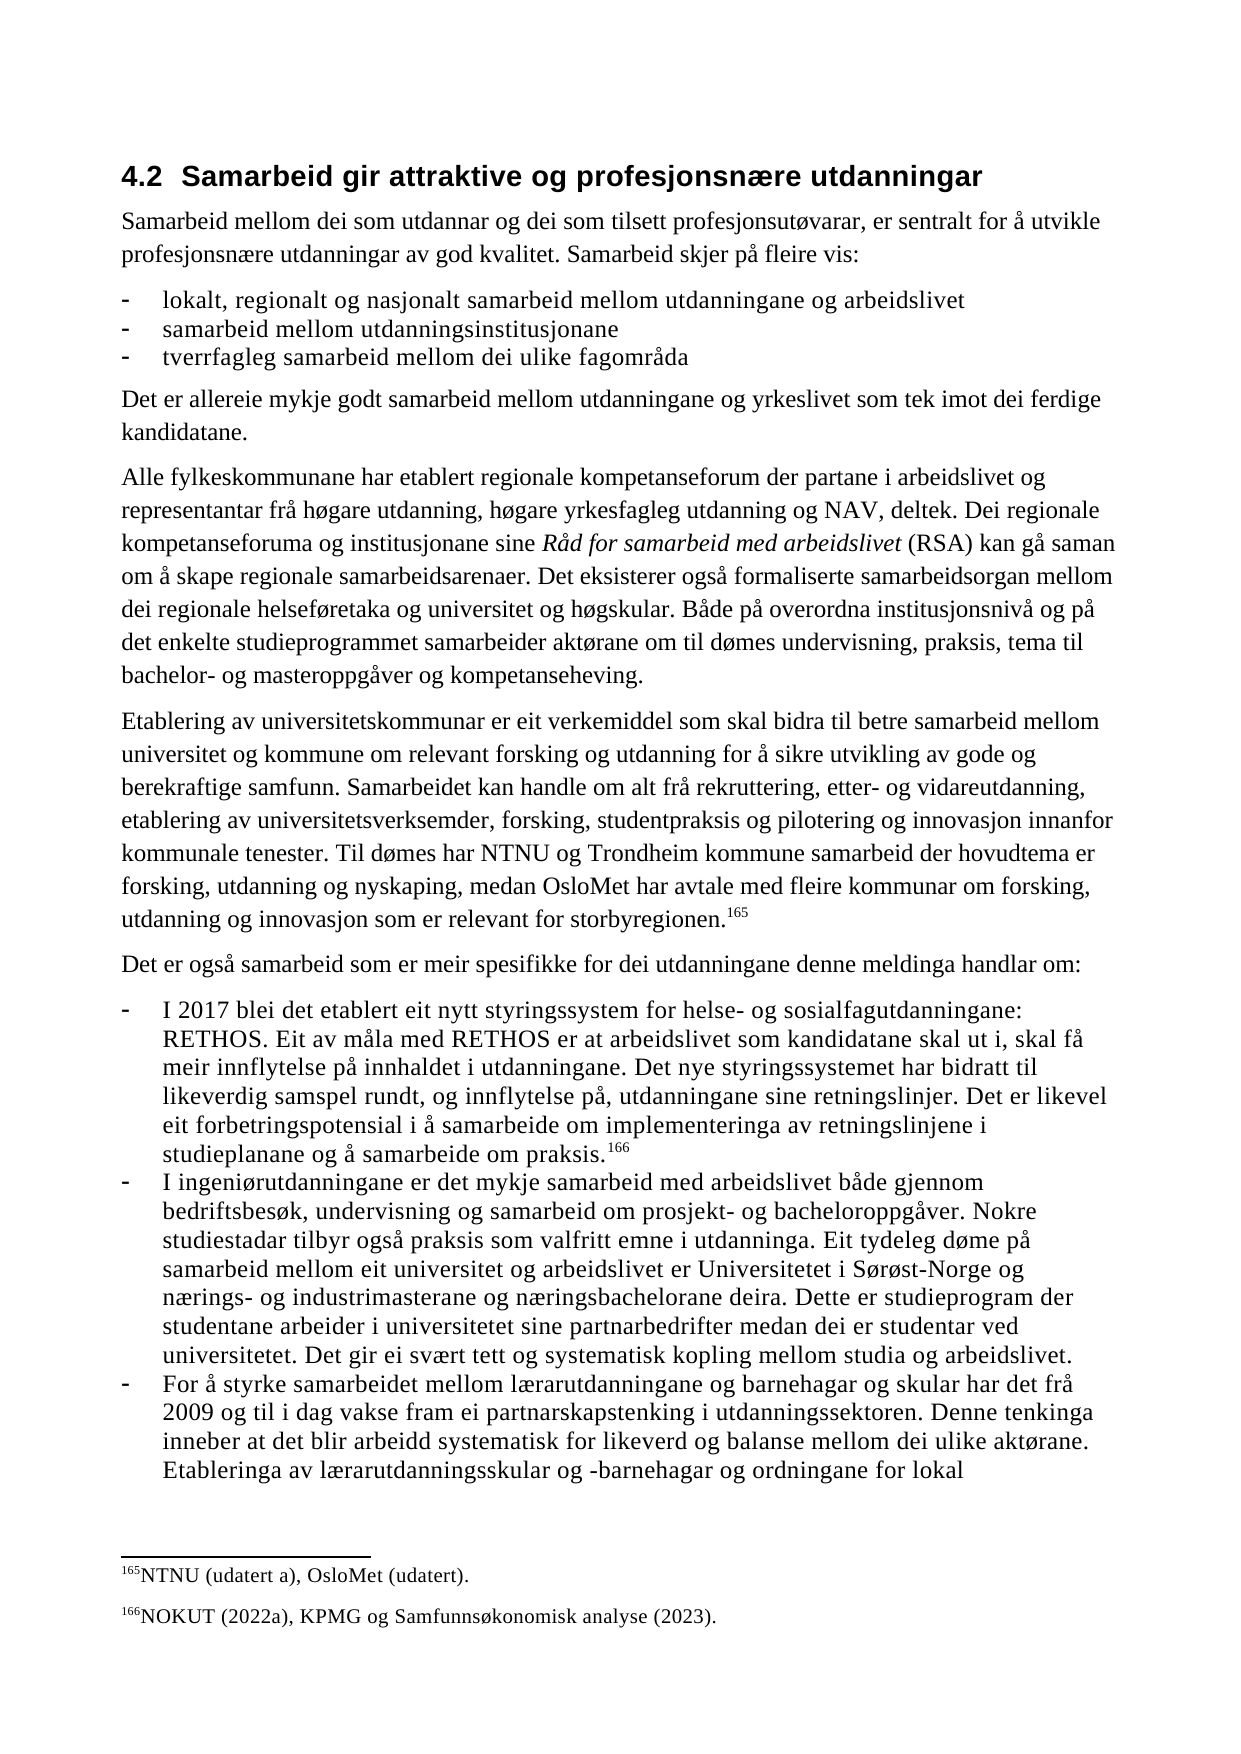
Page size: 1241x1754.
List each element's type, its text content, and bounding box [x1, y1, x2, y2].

text Samarbeid mellom dei som utdannar og dei som tilsett profesjonsutøvarar, er sentralt for å utvikle profesjonsnære utdanningar av god kvalitet. Samarbeid skjer på fleire vis: [121, 206, 1119, 268]
list tverrfagleg samarbeid mellom dei ulike fagområda [121, 342, 1119, 371]
list samarbeid mellom utdanningsinstitusjonane [121, 314, 1119, 342]
list lokalt, regionalt og nasjonalt samarbeid mellom utdanningane og arbeidslivet [121, 285, 1119, 314]
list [121, 1369, 1119, 1484]
text Det er også samarbeid som er meir spesifikke for dei utdanningane denne meldinga handlar om: [121, 949, 1119, 978]
subtitle Samarbeid gir attraktive og profesjonsnære utdanningar [121, 159, 1119, 193]
text Etablering av universitetskommunar er eit verkemiddel som skal bidra til betre samarbeid mellom universitet og kommune om relevant forsking og utdanning for å sikre utvikling av gode og berekraftige samfunn. Samarbeidet kan handle om alt frå rekruttering, etter- og vidareutdanning, etablering av universitetsverksemder, forsking, studentpraksis og pilotering og innovasjon innanfor kommunale tenester. Til dømes har NTNU og Trondheim kommune samarbeid der hovudtema er forsking, utdanning og nyskaping, medan OsloMet har avtale med fleire kommunar om forsking, utdanning og innovasjon som er relevant for storbyregionen. [121, 706, 1119, 933]
text Alle fylkeskommunane har etablert regionale kompetanseforum der partane i arbeidslivet og representantar frå høgare utdanning, høgare yrkesfagleg utdanning og NAV, deltek. Dei regionale kompetanseforuma og institusjonane sine Råd for samarbeid med arbeidslivet (RSA) kan gå saman om å skape regionale samarbeidsarenaer. Det eksisterer også formaliserte samarbeidsorgan mellom dei regionale helseføretaka og universitet og høgskular. Både på overordna institusjonsnivå og på det enkelte studieprogrammet samarbeider aktørane om til dømes undervisning, praksis, tema til bachelor- og masteroppgåver og kompetanseheving. [121, 462, 1119, 689]
list I ingeniørutdanningane er det mykje samarbeid med arbeidslivet både gjennom bedriftsbesøk, undervisning og samarbeid om prosjekt- og bacheloroppgåver. Nokre studiestadar tilbyr også praksis som valfritt emne i utdanninga. Eit tydeleg døme på samarbeid mellom eit universitet og arbeidslivet er Universitetet i Sørøst-Norge og nærings- og industrimasterane og næringsbachelorane deira. Dette er studieprogram der studentane arbeider i universitetet sine partnarbedrifter medan dei er studentar ved universitetet. Det gir ei svært tett og systematisk kopling mellom studia og arbeidslivet. [121, 1167, 1119, 1369]
list I 2017 blei det etablert eit nytt styringssystem for helse- og sosialfagutdanningane: RETHOS. Eit av måla med RETHOS er at arbeidslivet som kandidatane skal ut i, skal få meir innflytelse på innhaldet i utdanningane. Det nye styringssystemet har bidratt til likeverdig samspel rundt, og innflytelse på, utdanningane sine retningslinjer. Det er likevel eit forbetringspotensial i å samarbeide om implementeringa av retningslinjene i studieplanane og å samarbeide om praksis. [121, 995, 1119, 1167]
text Det er allereie mykje godt samarbeid mellom utdanningane og yrkeslivet som tek imot dei ferdige kandidatane. [121, 384, 1119, 445]
